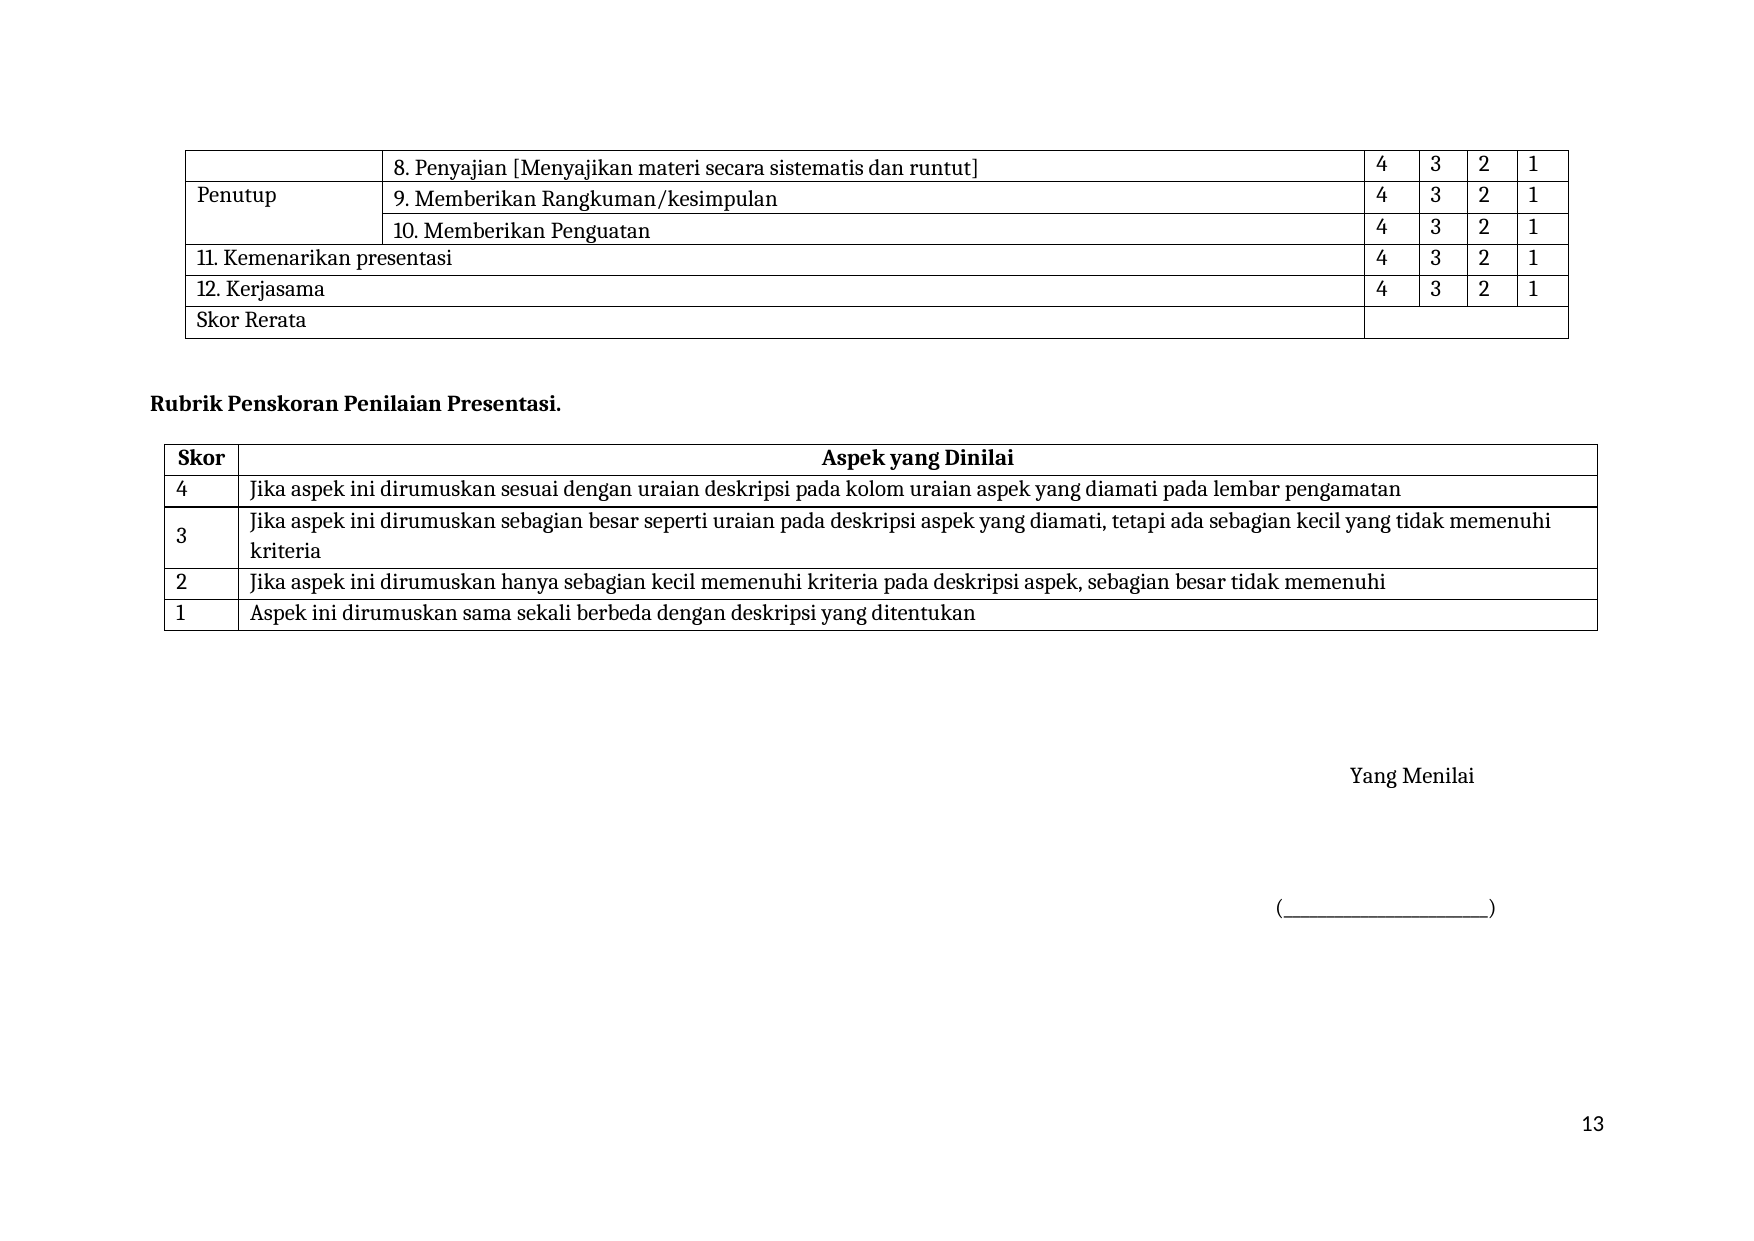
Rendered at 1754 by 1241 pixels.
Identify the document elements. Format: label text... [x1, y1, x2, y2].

table_cell 4 [1365, 276, 1419, 306]
table_cell [1365, 307, 1568, 337]
table_cell 8. Penyajian [Menyajikan materi secara sistematis dan runtut] [383, 151, 1364, 181]
table_cell 4 [1365, 182, 1419, 212]
table_cell 3 [1420, 182, 1467, 212]
table_cell Skor Rerata [186, 307, 1364, 337]
table_cell 2 [1468, 276, 1517, 306]
table_cell 9. Memberikan Rangkuman/kesimpulan [383, 182, 1364, 212]
table_cell 1 [1518, 151, 1568, 181]
table_cell 1 [1518, 182, 1568, 212]
table_cell 12. Kerjasama [186, 276, 1364, 306]
table_cell 1 [1518, 214, 1568, 244]
table_cell 4 [1365, 245, 1419, 275]
text Yang Menilai [1275, 763, 1604, 789]
table_header Skor [165, 445, 238, 475]
table_cell Aspek ini dirumuskan sama sekali berbeda dengan deskripsi yang ditentukan [239, 600, 1597, 630]
table_cell Jika aspek ini dirumuskan sesuai dengan uraian deskripsi pada kolom uraian aspek yang diamati pada lembar pengamatan [239, 476, 1597, 506]
table_cell 1 [1518, 276, 1568, 306]
table_cell 11. Kemenarikan presentasi [186, 245, 1364, 275]
table_cell 3 [165, 508, 238, 568]
text (________________________) [150, 895, 1604, 921]
table_header Aspek yang Dinilai [239, 445, 1597, 475]
table_cell 4 [1365, 214, 1419, 244]
table_cell 10. Memberikan Penguatan [383, 214, 1364, 244]
table_cell 3 [1420, 151, 1467, 181]
table_cell 3 [1420, 214, 1467, 244]
table_cell 3 [1420, 276, 1467, 306]
table_cell 4 [165, 476, 238, 506]
text Rubrik Penskoran Penilaian Presentasi. [150, 391, 1604, 418]
table_cell 4 [1365, 151, 1419, 181]
table_cell 1 [1518, 245, 1568, 275]
table_cell 2 [1468, 151, 1517, 181]
table_cell 1 [165, 600, 238, 630]
table_cell 2 [165, 569, 238, 599]
table_cell Penutup [186, 182, 382, 244]
table_cell Jika aspek ini dirumuskan hanya sebagian kecil memenuhi kriteria pada deskripsi aspek, sebagian besar tidak memenuhi [239, 569, 1597, 599]
table_cell 2 [1468, 245, 1517, 275]
table_cell 3 [1420, 245, 1467, 275]
table_cell 2 [1468, 214, 1517, 244]
table_cell Jika aspek ini dirumuskan sebagian besar seperti uraian pada deskripsi aspek yang diamati, tetapi ada sebagian kecil yang tidak memenuhi kriteria [239, 508, 1597, 568]
table_cell 2 [1468, 182, 1517, 212]
